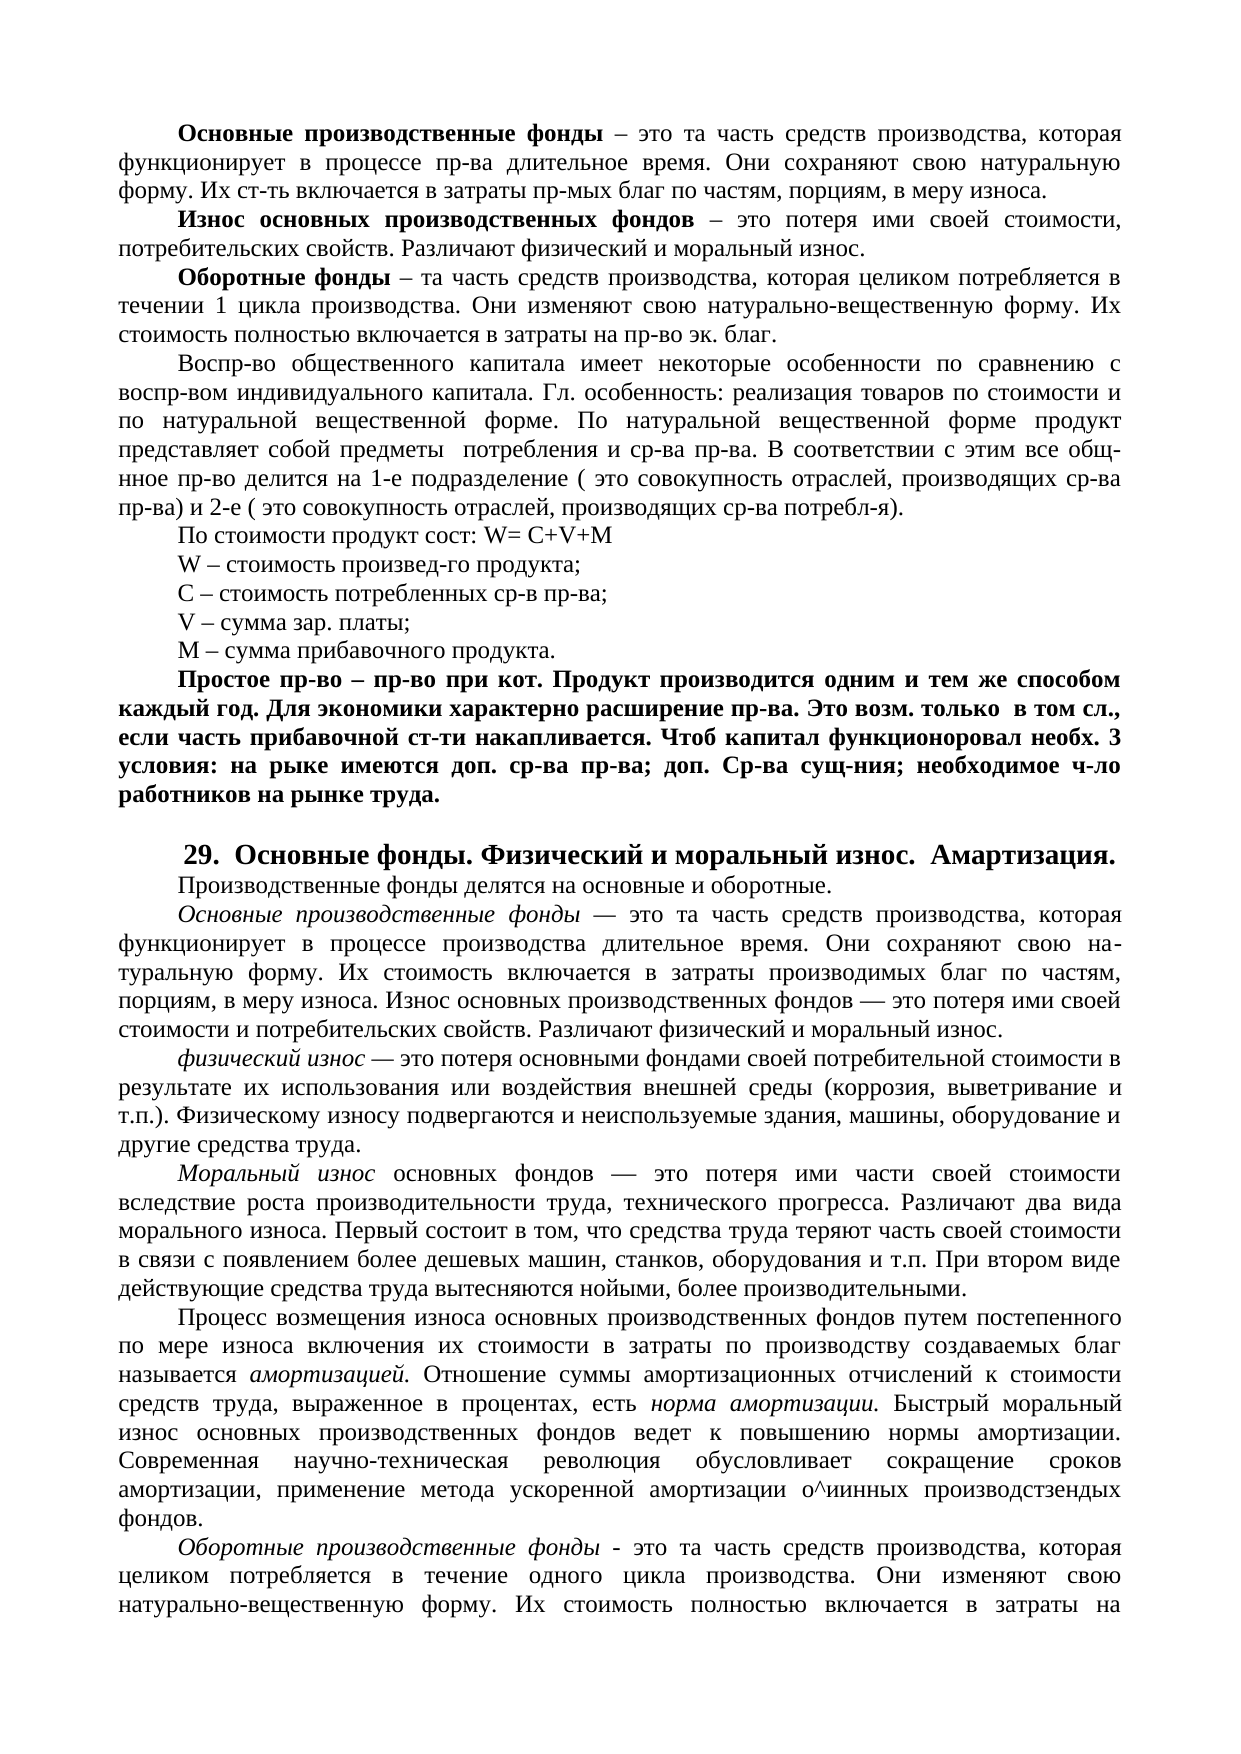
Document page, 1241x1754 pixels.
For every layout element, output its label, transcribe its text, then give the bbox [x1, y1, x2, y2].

text Простое пр-во – пр-во при кот. Продукт производится одним и тем же способом каждый год. Для экономики характерно расширение пр-ва. Это возм. только в том сл., если часть прибавочной ст-ти накапливается. Чтоб капитал функционоровал необх. 3 условия: на рыке имеются доп. ср-ва пр-ва; доп. Ср-ва сущ-ния; необходимое ч-ло работников на рынке труда. [118, 664, 1122, 808]
text W – стоимость произвед-го продукта; [118, 549, 1122, 578]
text Основные производственные фонды — это та часть средств производства, которая функционирует в процессе производства длительное время. Они сохраняют свою натуральную форму. Их стоимость включается в затраты производимых благ по частям, порциям, в меру износа. Износ основных производственных фондов — это потеря ими своей стоимости и потребительских свойств. Различают физический и моральный износ. [118, 899, 1122, 1043]
text V – сумма зар. платы; [118, 607, 1122, 636]
text С – стоимость потребленных ср-в пр-ва; [118, 578, 1122, 607]
text Основные производственные фонды – это та часть средств производства, которая функционирует в процессе пр-ва длительное время. Они сохраняют свою натуральную форму. Их ст-ть включается в затраты пр-мых благ по частям, порциям, в меру износа. [118, 118, 1122, 204]
text физический износ — это потеря основными фондами своей потребительной стоимости в результате их использования или воздействия внешней среды (коррозия, выветривание и т.п.). Физическому износу подвергаются и неиспользуемые здания, машины, оборудование и другие средства труда. [118, 1043, 1122, 1158]
text Износ основных производственных фондов – это потеря ими своей стоимости, потребительских свойств. Различают физический и моральный износ. [118, 204, 1122, 262]
text 29. Основные фонды. Физический и моральный износ. Амартизация. [118, 837, 1122, 870]
text Процесс возмещения износа основных производственных фондов путем постепенного по мере износа включения их стоимости в затраты по производству создаваемых благ называется амортизацией. Отношение суммы амортизационных отчислений к стоимости средств труда, выраженное в процентах, есть норма амортизации. Быстрый моральный износ основных производственных фондов ведет к повышению нормы амортизации. Современная научно-техническая революция обусловливает сокращение сроков амортизации, применение метода ускоренной амортизации о^иинных производстзендых фондов. [118, 1302, 1122, 1532]
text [118, 1532, 1122, 1618]
text Оборотные фонды – та часть средств производства, которая целиком потребляется в течении 1 цикла производства. Они изменяют свою натурально-вещественную форму. Их стоимость полностью включается в затраты на пр-во эк. благ. [118, 262, 1122, 348]
text Воспр-во общественного капитала имеет некоторые особенности по сравнению с воспр-вом индивидуального капитала. Гл. особенность: реализация товаров по стоимости и по натуральной вещественной форме. По натуральной вещественной форме продукт представляет собой предметы потребления и ср-ва пр-ва. В соответствии с этим все общ-нное пр-во делится на 1-е подразделение ( это совокупность отраслей, производящих ср-ва пр-ва) и 2-е ( это совокупность отраслей, производящих ср-ва потребл-я). [118, 348, 1122, 521]
text Моральный износ основных фондов — это потеря ими части своей стоимости вследствие роста производительности труда, технического прогресса. Различают два вида морального износа. Первый состоит в том, что средства труда теряют часть своей стоимости в связи с появлением более дешевых машин, станков, оборудования и т.п. При втором виде действующие средства труда вытесняются нойыми, более производительными. [118, 1158, 1122, 1302]
text М – сумма прибавочного продукта. [118, 636, 1122, 664]
text Производственные фонды делятся на основные и оборотные. [118, 870, 1122, 899]
text По стоимости продукт сост: W= C+V+M [118, 521, 1122, 549]
